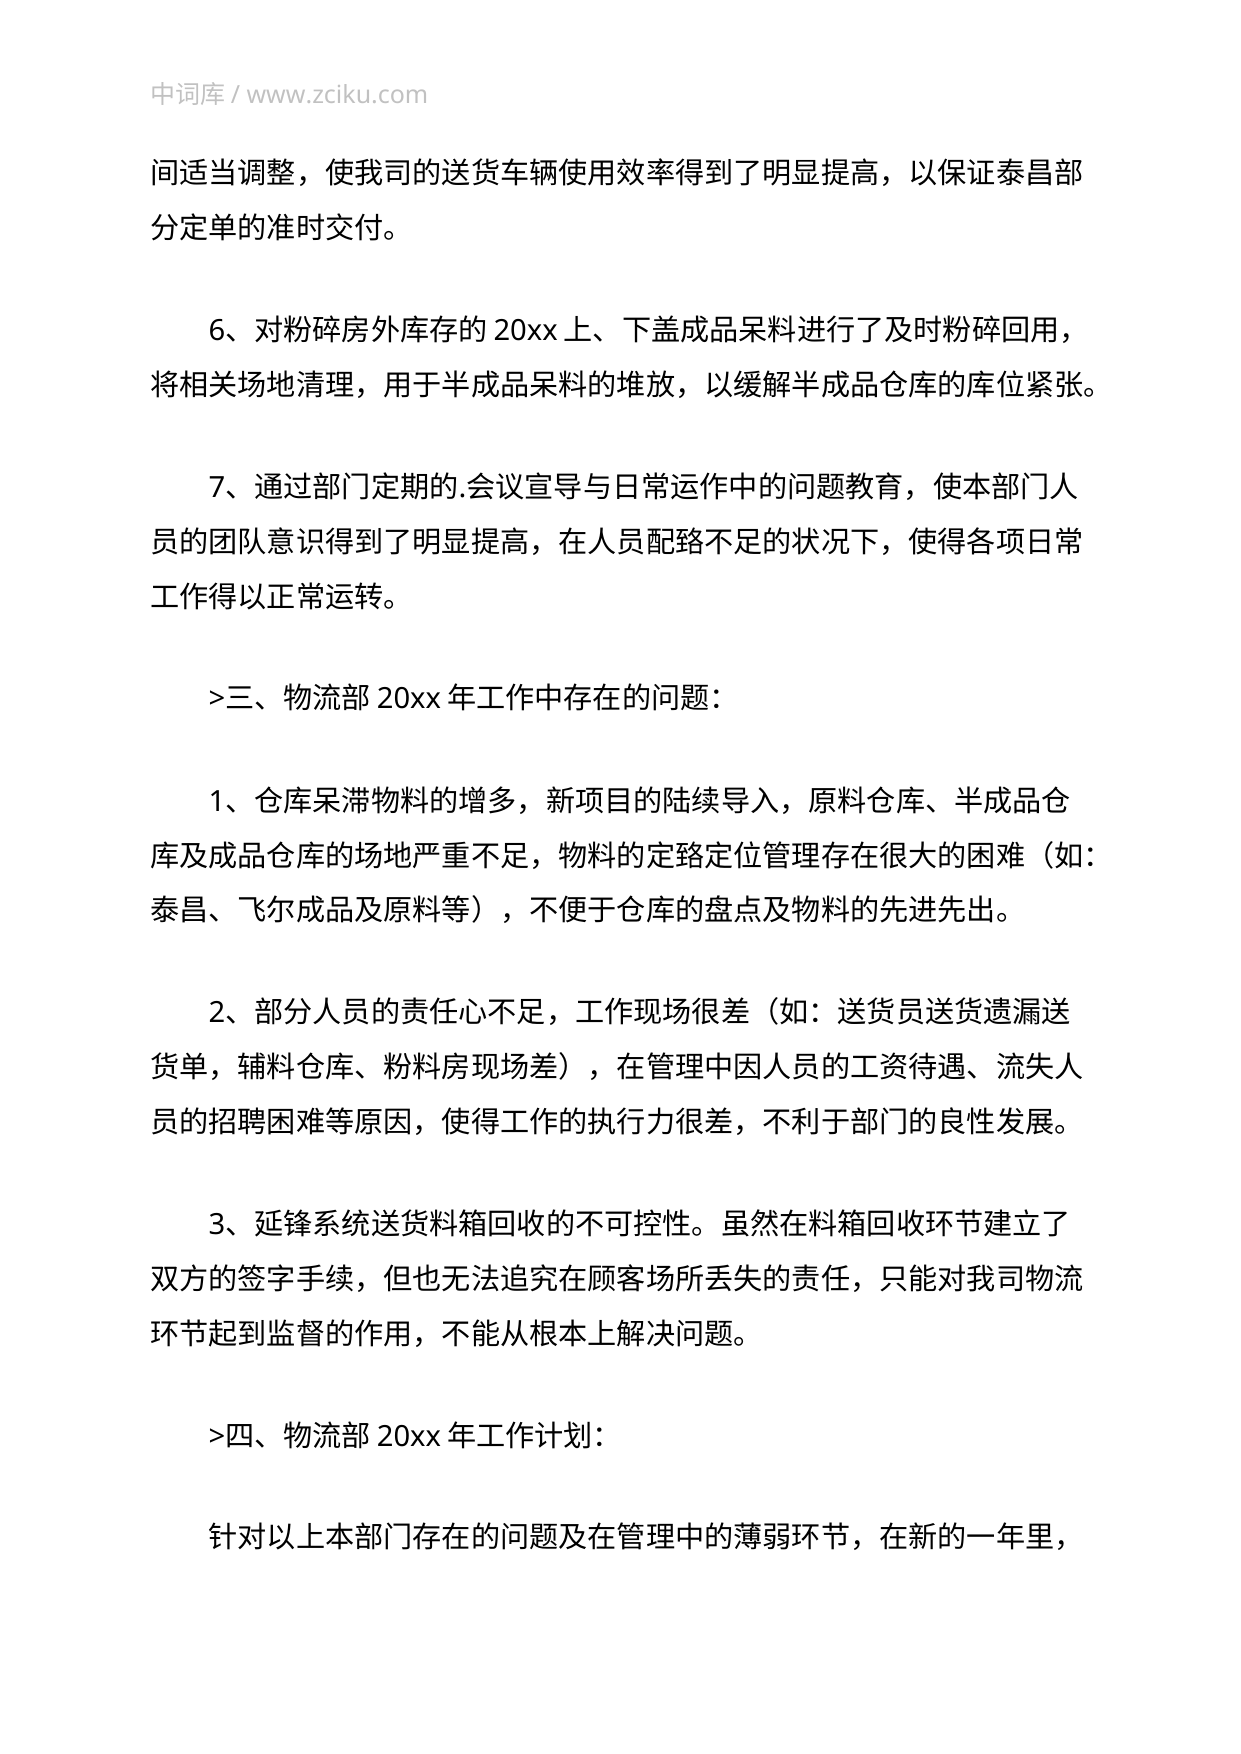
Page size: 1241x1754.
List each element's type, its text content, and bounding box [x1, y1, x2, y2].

text 2、部分人员的责任心不足，工作现场很差（如：送货员送货遗漏送货单，辅料仓库、粉料房现场差），在管理中因人员的工资待遇、流失人员的招聘困难等原因，使得工作的执行力很差，不利于部门的良性发展。 [150, 989, 1090, 1141]
text >四、物流部20xx年工作计划： [150, 1412, 1090, 1454]
text 1、仓库呆滞物料的增多，新项目的陆续导入，原料仓库、半成品仓库及成品仓库的场地严重不足，物料的定臵定位管理存在很大的困难（如：泰昌、飞尔成品及原料等），不便于仓库的盘点及物料的先进先出。 [150, 777, 1090, 929]
text 3、延锋系统送货料箱回收的不可控性。虽然在料箱回收环节建立了双方的签字手续，但也无法追究在顾客场所丢失的责任，只能对我司物流环节起到监督的作用，不能从根本上解决问题。 [150, 1200, 1090, 1353]
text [150, 150, 1090, 247]
text 7、通过部门定期的.会议宣导与日常运作中的问题教育，使本部门人员的团队意识得到了明显提高，在人员配臵不足的状况下，使得各项日常工作得以正常运转。 [150, 463, 1090, 616]
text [150, 1514, 1090, 1556]
text 6、对粉碎房外库存的20xx上、下盖成品呆料进行了及时粉碎回用，将相关场地清理，用于半成品呆料的堆放，以缓解半成品仓库的库位紧张。 [150, 307, 1090, 404]
text >三、物流部20xx年工作中存在的问题： [150, 675, 1090, 717]
